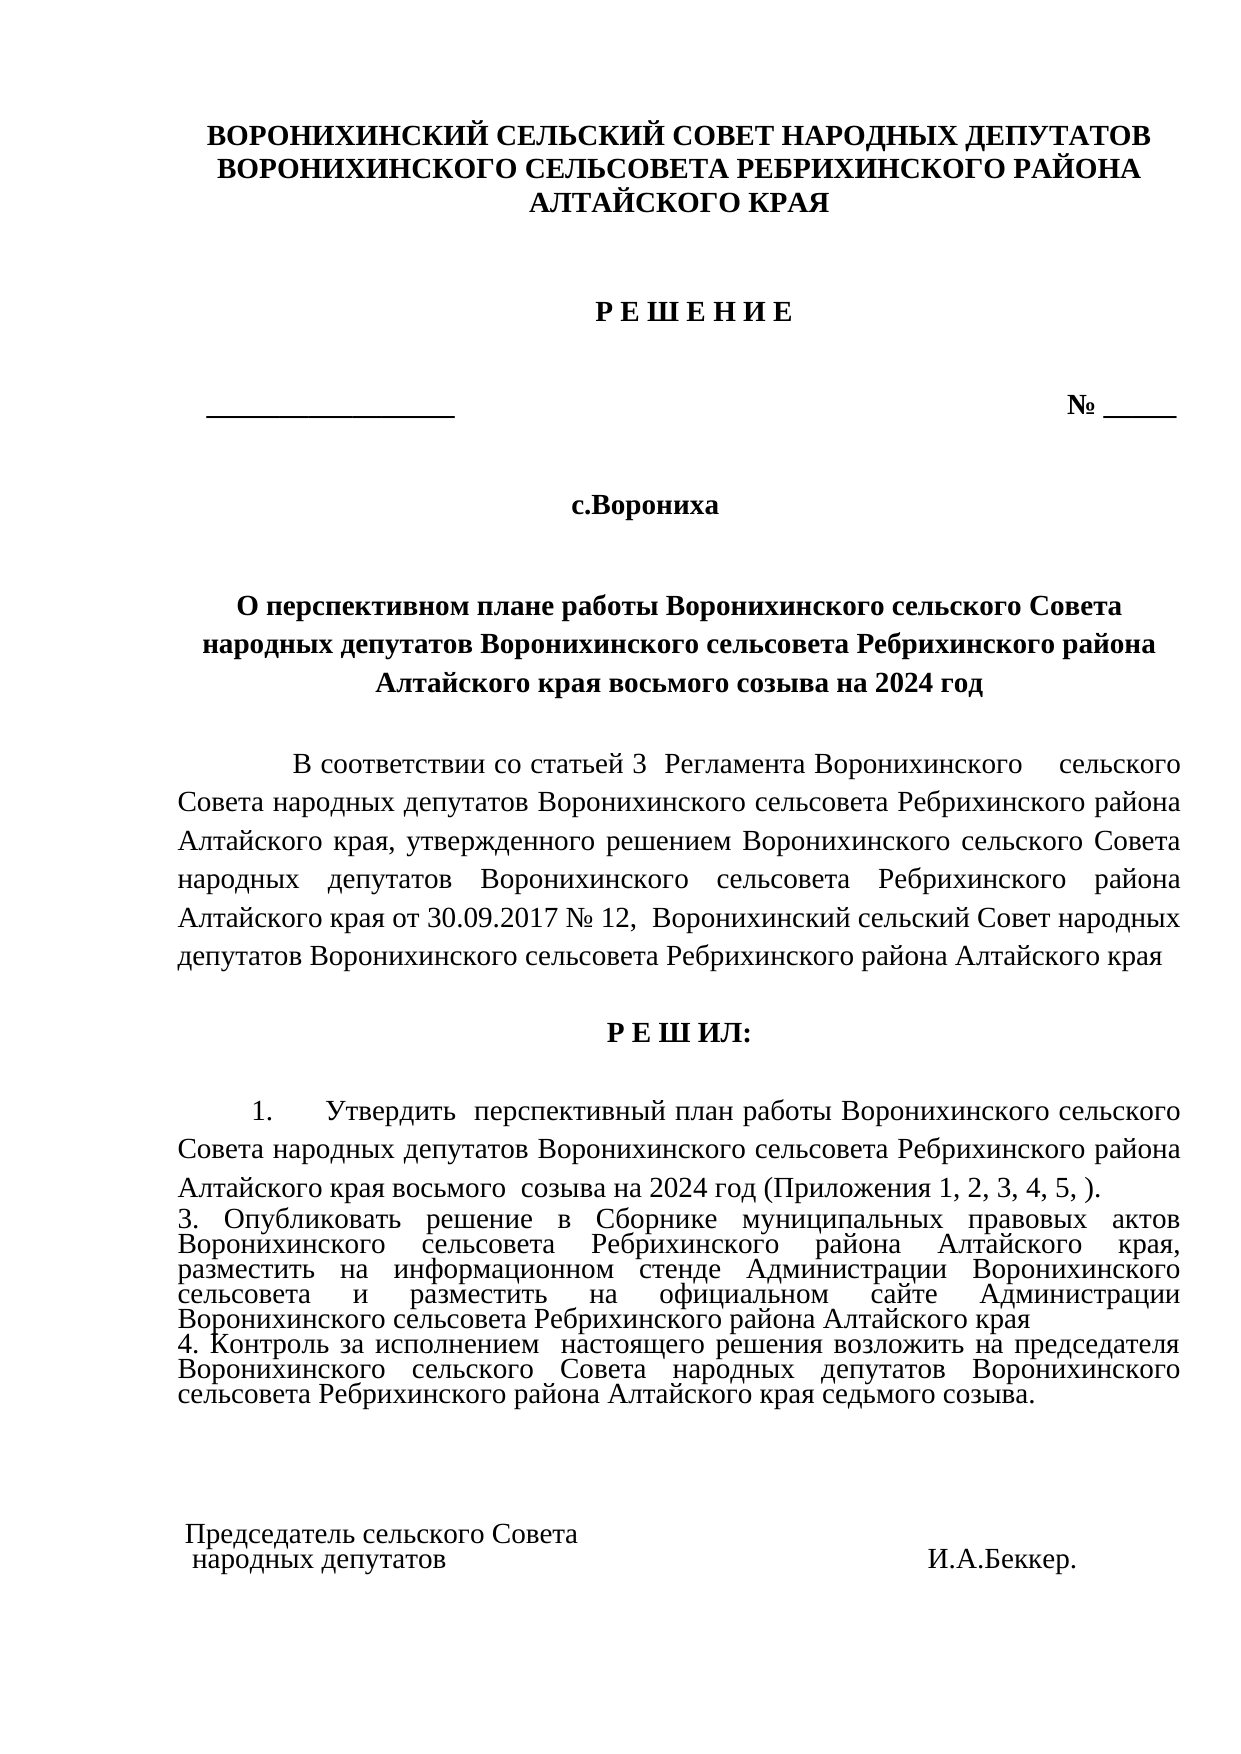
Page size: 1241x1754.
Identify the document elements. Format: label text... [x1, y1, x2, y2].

text Р Е Ш ИЛ: [177, 1016, 1181, 1049]
text 4. Контроль за исполнением настоящего решения возложить на председателя Воронихинского сельского Совета народных депутатов Воронихинского сельсовета Ребрихинского района Алтайского края седьмого созыва. [177, 1333, 1181, 1408]
subtitle с.Ворониха [177, 487, 1181, 521]
text О перспективном плане работы Воронихинского сельского Совета народных депутатов Воронихинского сельсовета Ребрихинского района Алтайского края восьмого созыва на 2024 год [177, 588, 1181, 699]
subtitle Р Е Ш Е Н И Е [177, 294, 1181, 327]
text В соответствии со статьей 3 Регламента Воронихинского сельского Совета народных депутатов Воронихинского сельсовета Ребрихинского района Алтайского края, утвержденного решением Воронихинского сельского Совета народных депутатов Воронихинского сельсовета Ребрихинского района Алтайского края от 30.09.2017 № 12, Воронихинский сельский Совет народных депутатов Воронихинского сельсовета Ребрихинского района Алтайского края [177, 746, 1181, 972]
text народных депутатов И.А.Беккер. [177, 1549, 1181, 1574]
text ВОРОНИХИНСКИЙ СЕЛЬСКИЙ СОВЕТ НАРОДНЫХ ДЕПУТАТОВ ВОРОНИХИНСКОГО СЕЛЬСОВЕТА РЕБРИХИНСКОГО РАЙОНА АЛТАЙСКОГО КРАЯ [177, 118, 1181, 219]
list Утвердить перспективный план работы Воронихинского сельского Совета народных депутатов Воронихинского сельсовета Ребрихинского района Алтайского края восьмого созыва на 2024 год (Приложения 1, 2, 3, 4, 5, ). [177, 1093, 1181, 1203]
subtitle _________________ № _____ [177, 387, 1181, 420]
text Председатель сельского Совета [177, 1524, 1181, 1549]
text 3. Опубликовать решение в Сборнике муниципальных правовых актов Воронихинского сельсовета Ребрихинского района Алтайского края, разместить на информационном стенде Администрации Воронихинского сельсовета и разместить на официальном сайте Администрации Воронихинского сельсовета Ребрихинского района Алтайского края [177, 1208, 1181, 1333]
